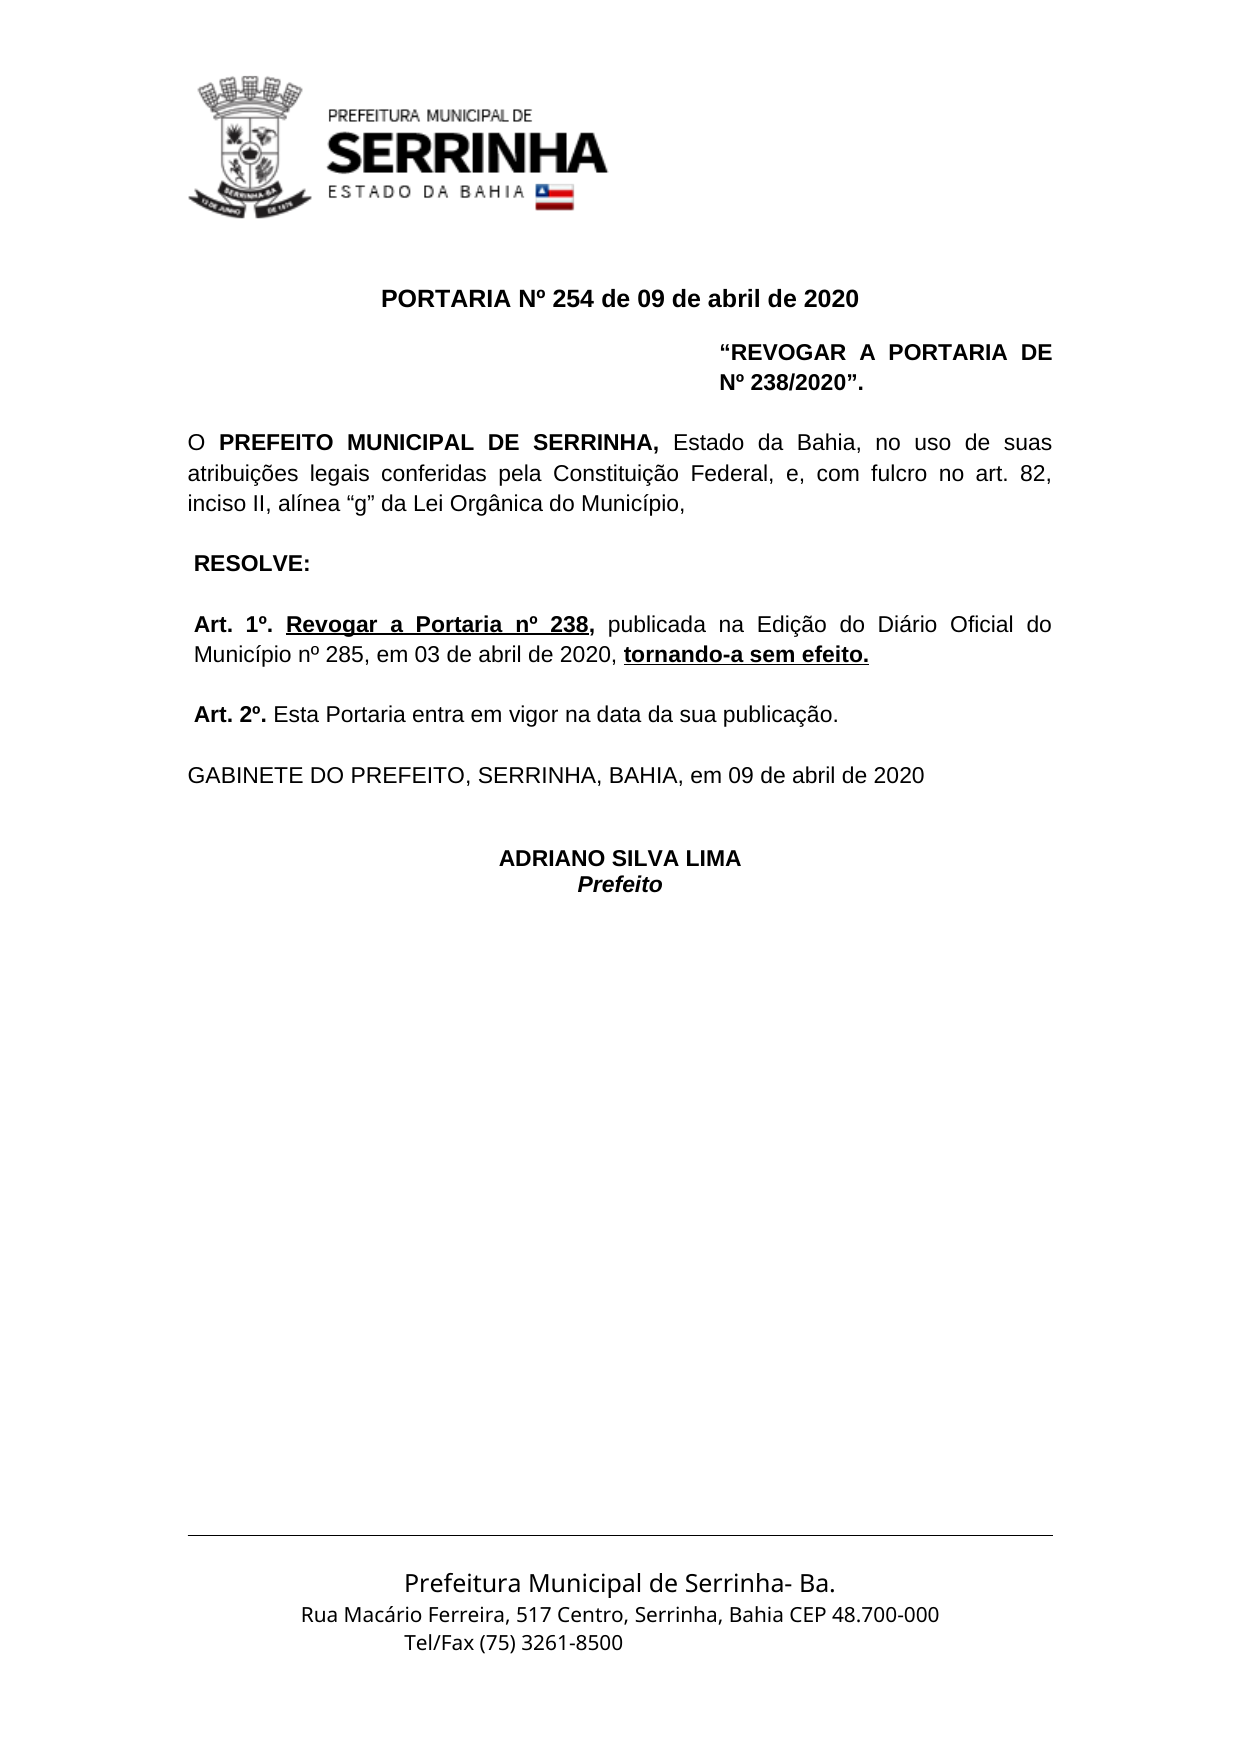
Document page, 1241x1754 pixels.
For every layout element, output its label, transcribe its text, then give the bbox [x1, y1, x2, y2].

text Prefeito [187, 871, 1053, 897]
picture [187, 73, 609, 222]
text RESOLVE: [193, 550, 1053, 577]
text GABINETE DO PREFEITO, SERRINHA, BAHIA, em 09 de abril de 2020 [187, 762, 1053, 788]
text Art. 2º. Esta Portaria entra em vigor na data da sua publicação. [193, 701, 1053, 728]
text O PREFEITO MUNICIPAL DE SERRINHA, Estado da Bahia, no uso de suas atribuições legais conferidas pela Constituição Federal, e, com fulcro no art. 82, inciso II, alínea “g” da Lei Orgânica do Município, [187, 429, 1053, 516]
text Art. 1º. Revogar a Portaria nº 238, publicada na Edição do Diário Oficial do Município nº 285, em 03 de abril de 2020, tornando-a sem efeito. [193, 611, 1053, 667]
text “REVOGAR A PORTARIA DE Nº 238/2020”. [719, 339, 1053, 395]
text ADRIANO SILVA LIMA [187, 844, 1053, 871]
text PORTARIA Nº 254 de 09 de abril de 2020 [187, 284, 1053, 312]
